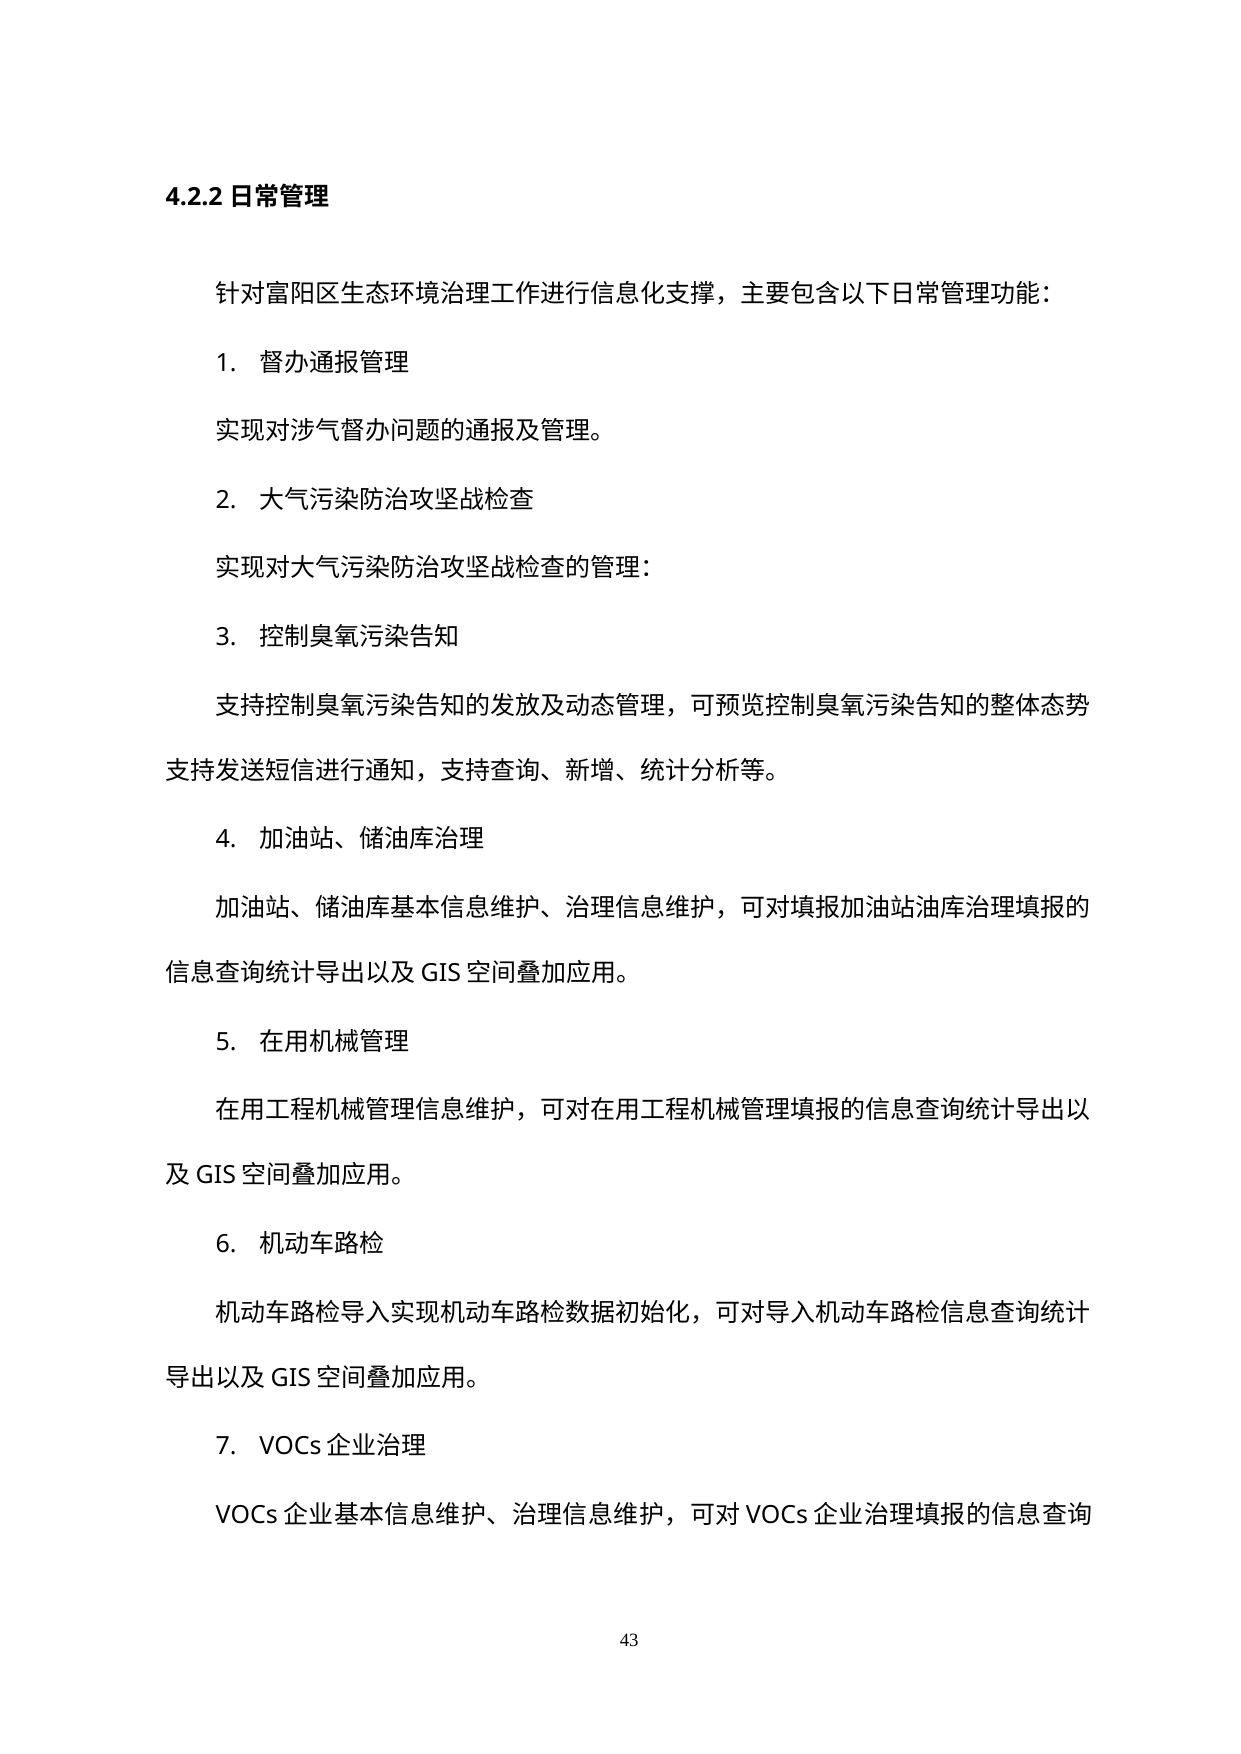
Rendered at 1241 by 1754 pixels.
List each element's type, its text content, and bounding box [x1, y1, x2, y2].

list 4.2.2 日常管理 [165, 162, 1092, 227]
list 督办通报管理 [215, 328, 1092, 393]
text 加油站、储油库基本信息维护、治理信息维护，可对填报加油站油库治理填报的信息查询统计导出以及GIS空间叠加应用。 [165, 873, 1092, 1003]
text 实现对涉气督办问题的通报及管理。 [165, 396, 1092, 461]
text 针对富阳区生态环境治理工作进行信息化支撑，主要包含以下日常管理功能： [165, 259, 1092, 324]
text 在用工程机械管理信息维护，可对在用工程机械管理填报的信息查询统计导出以及GIS空间叠加应用。 [165, 1075, 1092, 1205]
list 加油站、储油库治理 [215, 804, 1092, 869]
list 机动车路检 [215, 1209, 1092, 1274]
list 在用机械管理 [215, 1007, 1092, 1072]
text 支持控制臭氧污染告知的发放及动态管理，可预览控制臭氧污染告知的整体态势，支持发送短信进行通知，支持查询、新增、统计分析等。 [165, 671, 1092, 801]
text 机动车路检导入实现机动车路检数据初始化，可对导入机动车路检信息查询统计导出以及GIS空间叠加应用。 [165, 1278, 1092, 1408]
list 控制臭氧污染告知 [215, 602, 1092, 667]
list VOCs企业治理 [215, 1411, 1092, 1476]
text 实现对大气污染防治攻坚战检查的管理： [165, 533, 1092, 598]
list 大气污染防治攻坚战检查 [215, 465, 1092, 530]
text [165, 1480, 1092, 1545]
